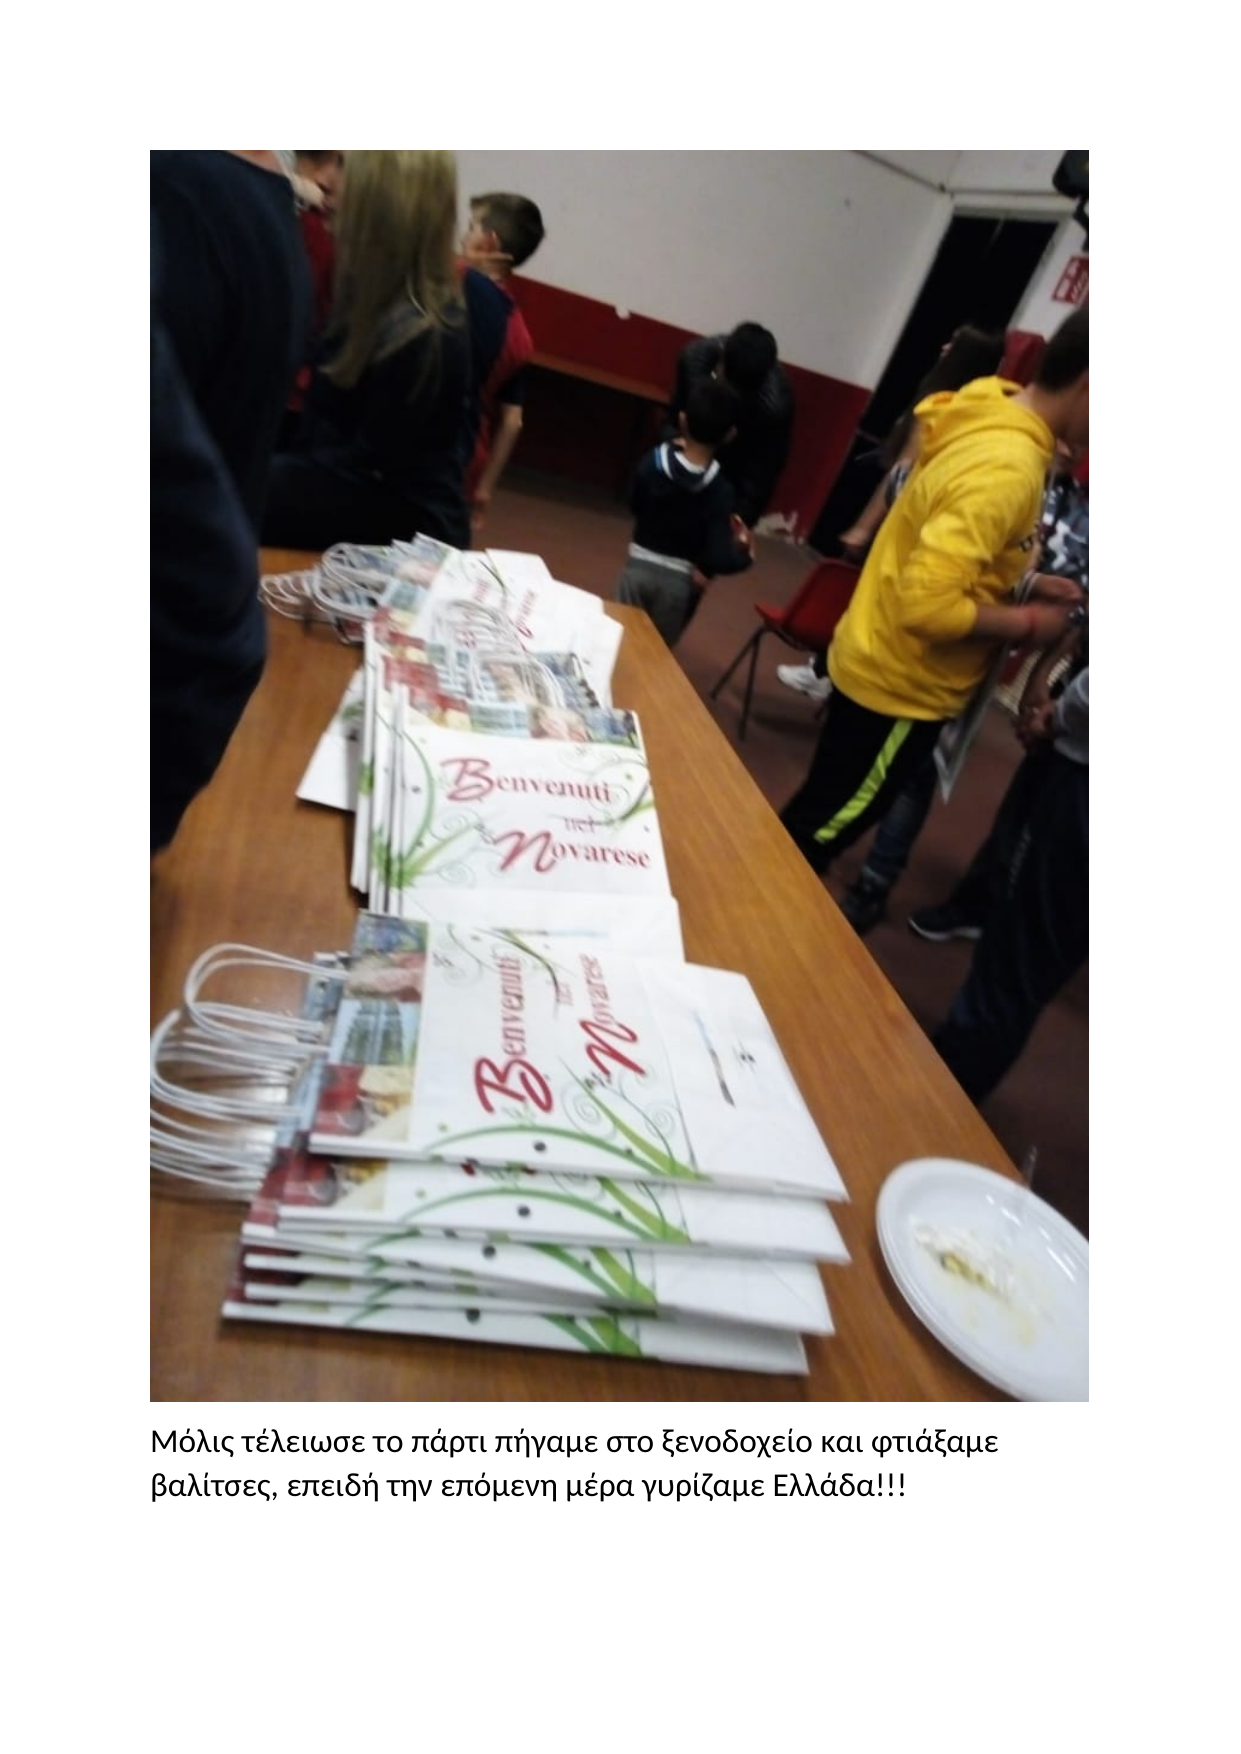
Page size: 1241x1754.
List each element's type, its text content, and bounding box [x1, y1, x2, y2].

picture [150, 150, 1089, 1402]
text Μόλις τέλειωσε το πάρτι πήγαμε στο ξενοδοχείο και φτιάξαμε βαλίτσες, επειδή την επόμενη μέρα γυρίζαμε Ελλάδα!!! [150, 1420, 1090, 1505]
